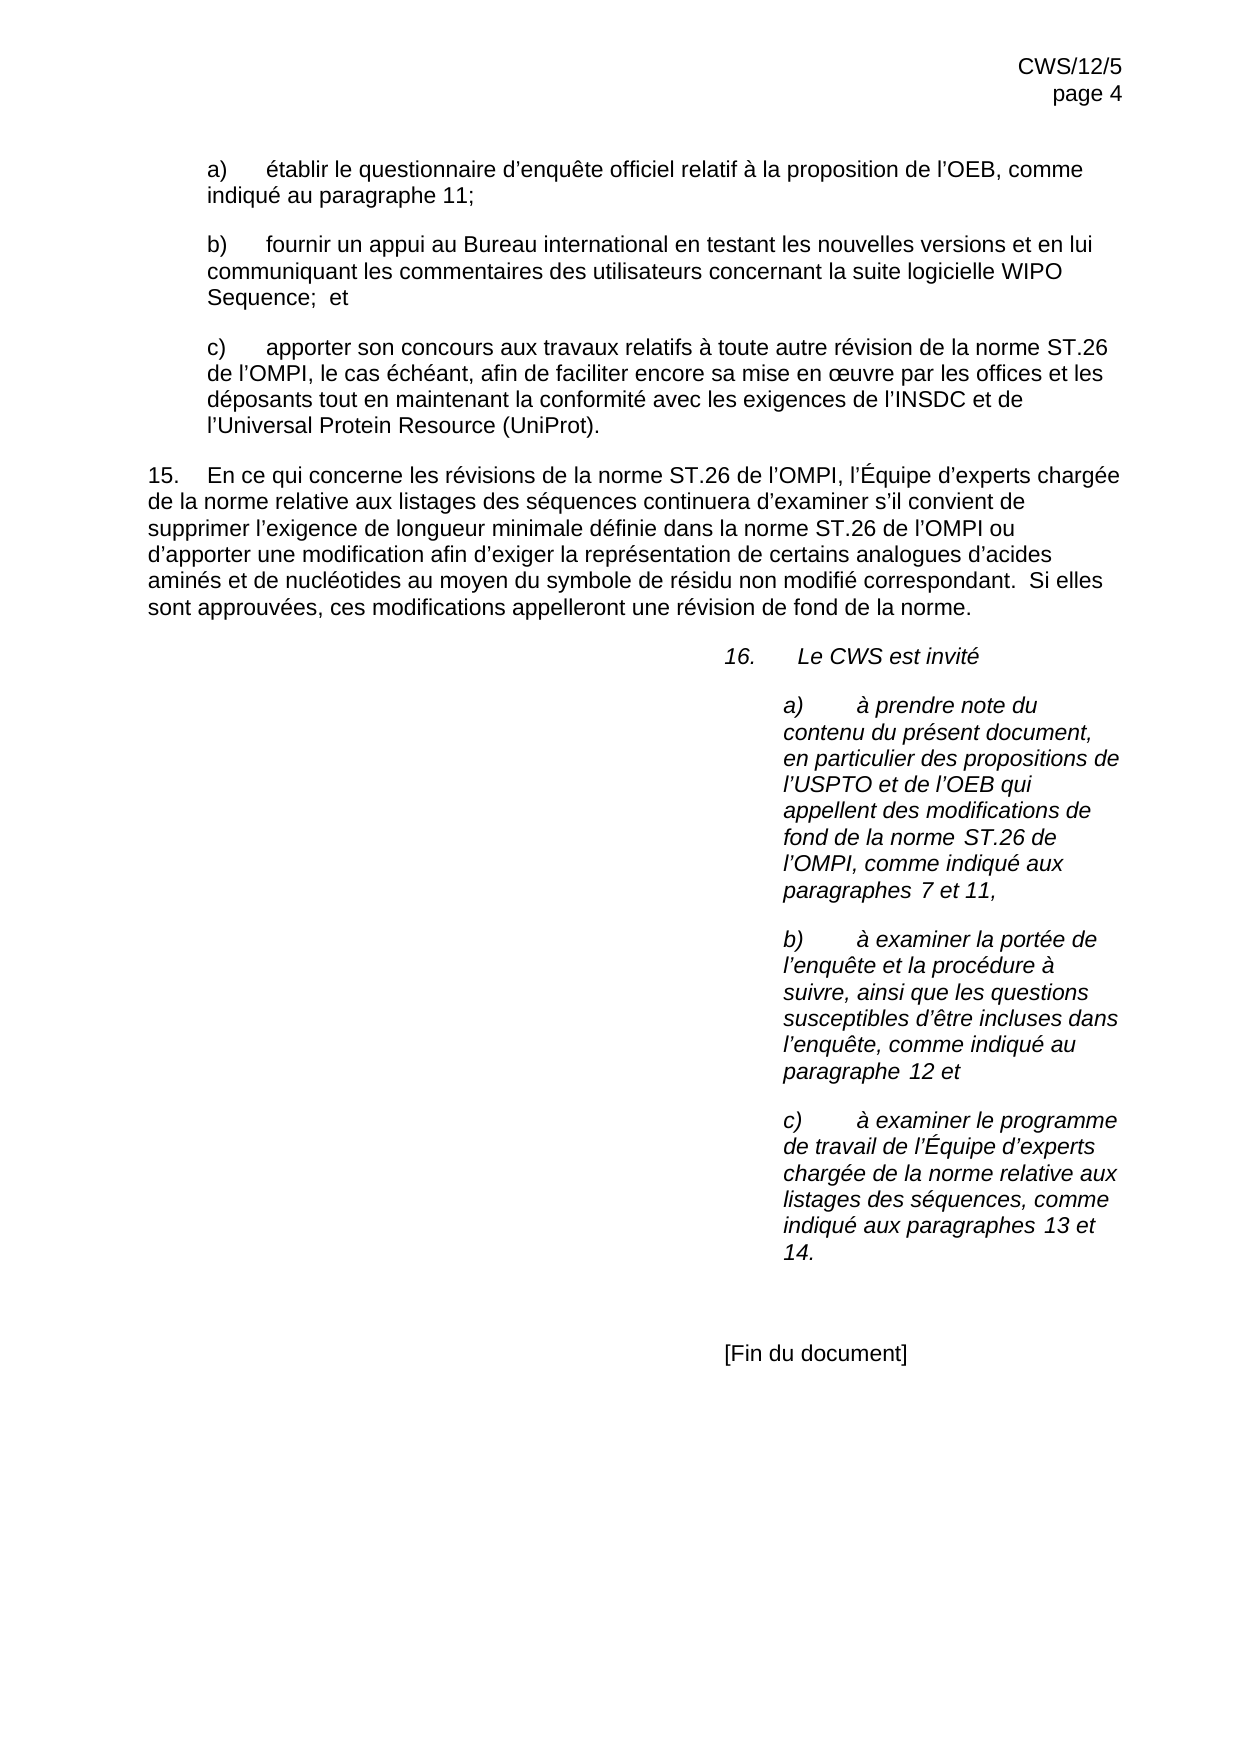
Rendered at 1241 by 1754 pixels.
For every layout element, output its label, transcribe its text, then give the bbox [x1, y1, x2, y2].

list apporter son concours aux travaux relatifs à toute autre révision de la norme ST.26 de l’OMPI, le cas échéant, afin de faciliter encore sa mise en œuvre par les offices et les déposants tout en maintenant la conformité avec les exigences de l’INSDC et de l’Universal Protein Resource (UniProt). [207, 333, 1122, 439]
text [Fin du document] [724, 1340, 1122, 1366]
list fournir un appui au Bureau international en testant les nouvelles versions et en lui communiquant les commentaires des utilisateurs concernant la suite logicielle WIPO Sequence; et [207, 231, 1122, 311]
list à examiner le programme de travail de l’Équipe d’experts chargée de la norme relative aux listages des séquences, comme indiqué aux paragraphes 13 et 14. [783, 1107, 1122, 1265]
text En ce qui concerne les révisions de la norme ST.26 de l’OMPI, l’Équipe d’experts chargée de la norme relative aux listages des séquences continuera d’examiner s’il convient de supprimer l’exigence de longueur minimale définie dans la norme ST.26 de l’OMPI ou d’apporter une modification afin d’exiger la représentation de certains analogues d’acides aminés et de nucléotides au moyen du symbole de résidu non modifié correspondant. Si elles sont approuvées, ces modifications appelleront une révision de fond de la norme. [148, 462, 1122, 620]
text Le CWS est invité [724, 643, 1122, 669]
list établir le questionnaire d’enquête officiel relatif à la proposition de l’OEB, comme indiqué au paragraphe 11; [207, 156, 1122, 208]
list à prendre note du contenu du présent document, en particulier des propositions de l’USPTO et de l’OEB qui appellent des modifications de fond de la norme ST.26 de l’OMPI, comme indiqué aux paragraphes 7 et 11, [783, 692, 1122, 903]
list à examiner la portée de l’enquête et la procédure à suivre, ainsi que les questions susceptibles d’être incluses dans l’enquête, comme indiqué au paragraphe 12 et [783, 926, 1122, 1084]
